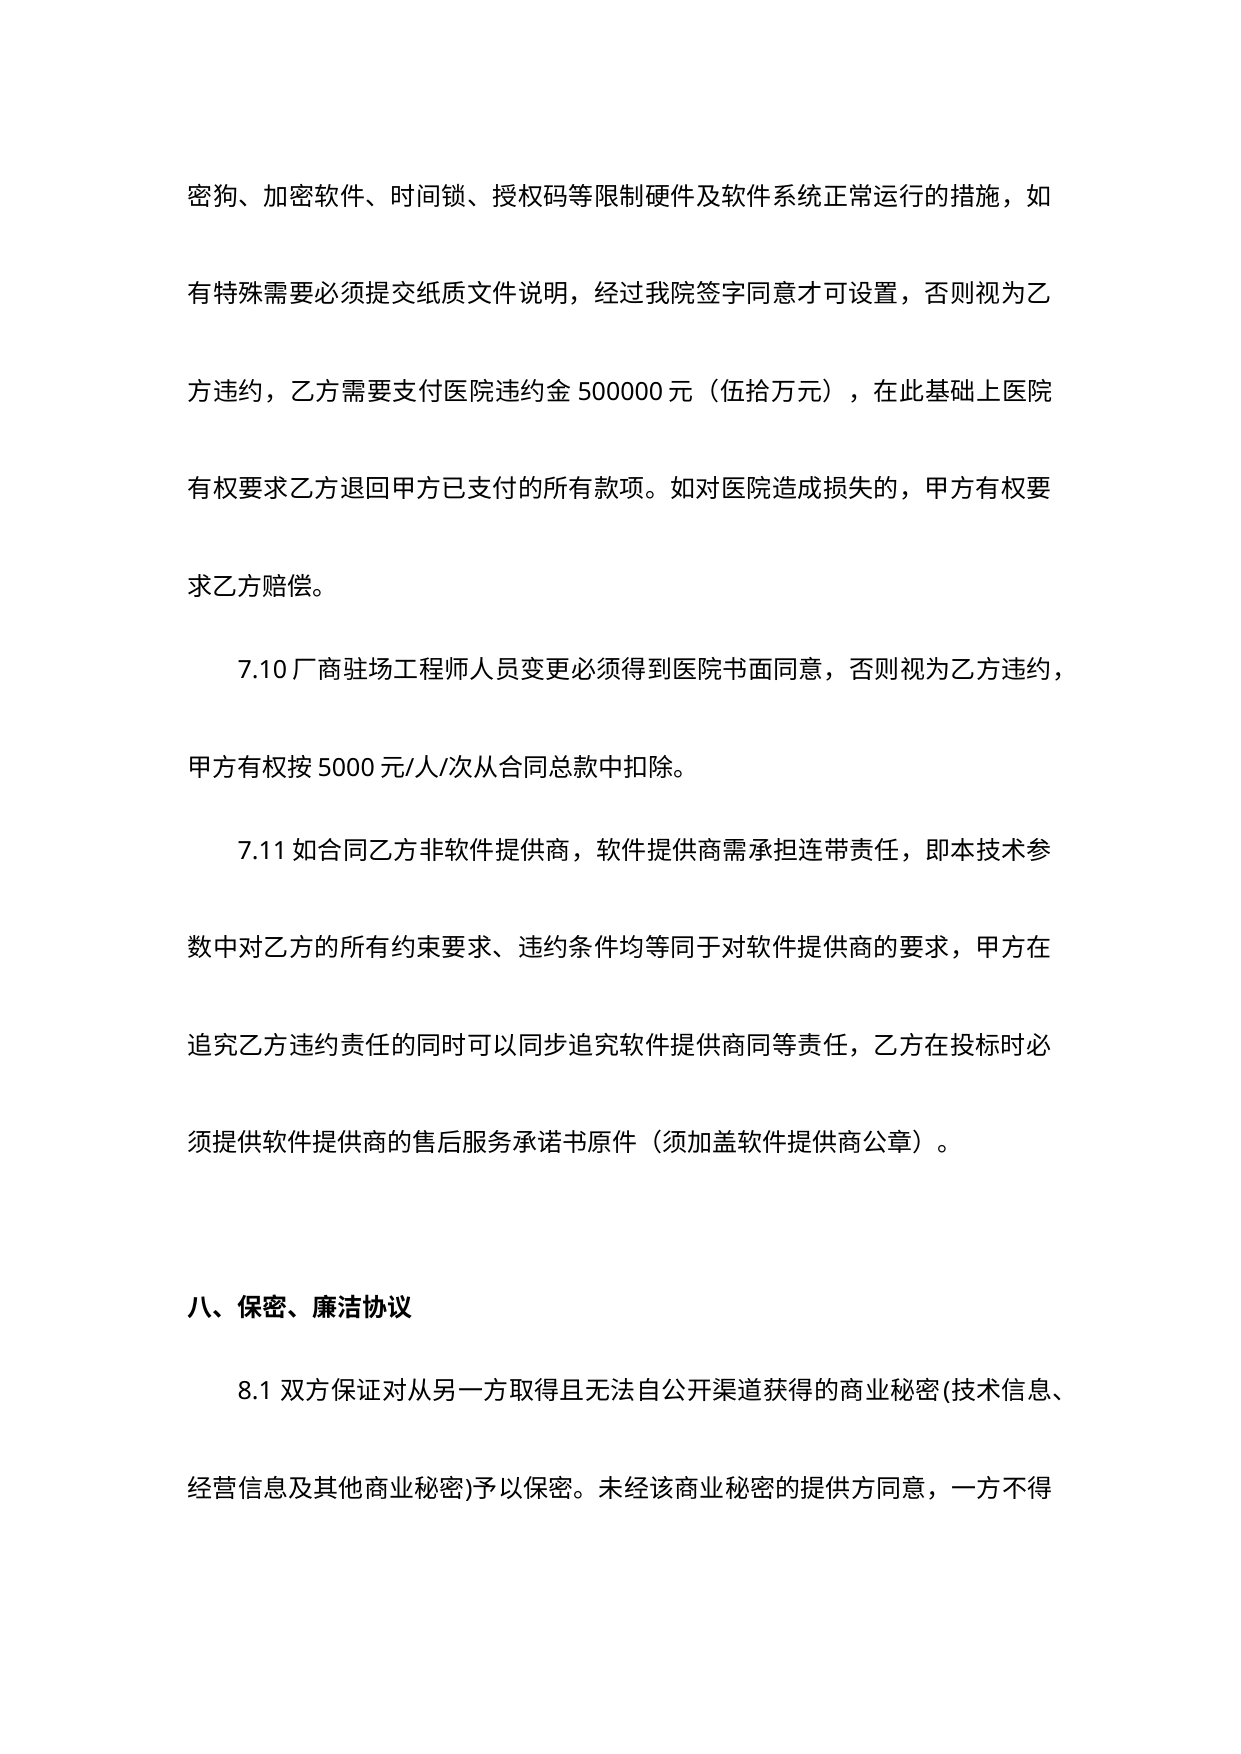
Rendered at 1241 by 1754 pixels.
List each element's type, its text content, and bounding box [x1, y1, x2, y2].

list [187, 162, 1053, 617]
list 7.11如合同乙方非软件提供商，软件提供商需承担连带责任，即本技术参数中对乙方的所有约束要求、违约条件均等同于对软件提供商的要求，甲方在追究乙方违约责任的同时可以同步追究软件提供商同等责任，乙方在投标时必须提供软件提供商的售后服务承诺书原件（须加盖软件提供商公章）。 [187, 816, 1053, 1173]
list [187, 1356, 1053, 1519]
list 八、保密、廉洁协议 [187, 1273, 1053, 1338]
list 7.10厂商驻场工程师人员变更必须得到医院书面同意，否则视为乙方违约，甲方有权按5000元/人/次从合同总款中扣除。 [187, 635, 1053, 798]
